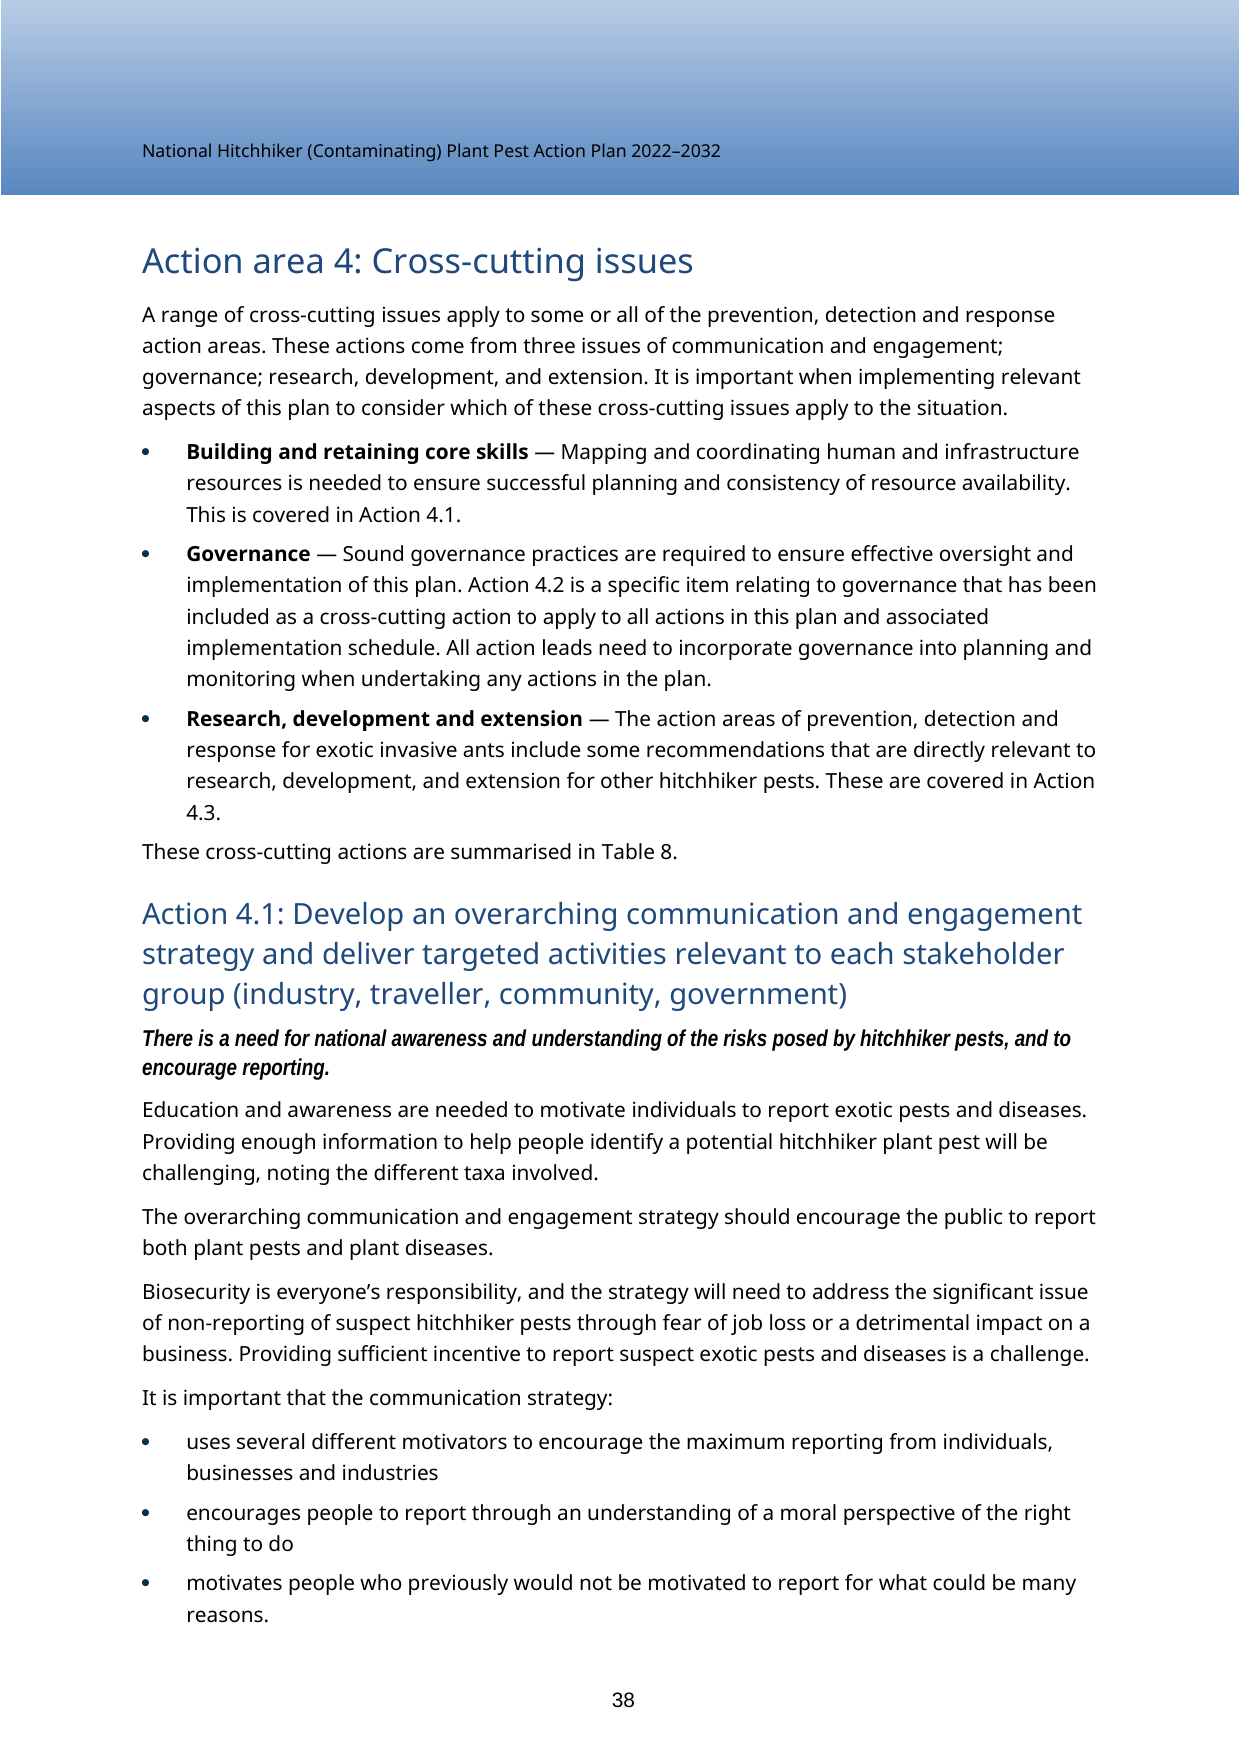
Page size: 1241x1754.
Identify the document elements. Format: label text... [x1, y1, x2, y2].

list uses several different motivators to encourage the maximum reporting from individuals, businesses and industries [142, 1427, 1104, 1486]
text A range of cross-cutting issues apply to some or all of the prevention, detection and response action areas. These actions come from three issues of communication and engagement; governance; research, development, and extension. It is important when implementing relevant aspects of this plan to consider which of these cross-cutting issues apply to the situation. [142, 300, 1104, 422]
list motivates people who previously would not be motivated to report for what could be many reasons. [142, 1568, 1104, 1628]
text There is a need for national awareness and understanding of the risks posed by hitchhiker pests, and to encourage reporting. [142, 1025, 1104, 1080]
subtitle Action 4.1: Develop an overarching communication and engagement strategy and deliver targeted activities relevant to each stakeholder group (industry, traveller, community, government) [142, 893, 1104, 1013]
list encourages people to report through an understanding of a moral perspective of the right thing to do [142, 1498, 1104, 1557]
subtitle Action area 4: Cross-cutting issues [142, 236, 1104, 283]
text These cross-cutting actions are summarised in Table 8. [142, 837, 1104, 866]
list Research, development and extension — The action areas of prevention, detection and response for exotic invasive ants include some recommendations that are directly relevant to research, development, and extension for other hitchhiker pests. These are covered in Action 4.3. [142, 704, 1104, 826]
list Governance — Sound governance practices are required to ensure effective oversight and implementation of this plan. Action 4.2 is a specific item relating to governance that has been included as a cross-cutting action to apply to all actions in this plan and associated implementation schedule. All action leads need to incorporate governance into planning and monitoring when undertaking any actions in the plan. [142, 539, 1104, 693]
text It is important that the communication strategy: [142, 1383, 1104, 1411]
text Biosecurity is everyone’s responsibility, and the strategy will need to address the significant issue of non-reporting of suspect hitchhiker pests through fear of job loss or a detrimental impact on a business. Providing sufficient incentive to report suspect exotic pests and diseases is a challenge. [142, 1277, 1104, 1368]
text The overarching communication and engagement strategy should encourage the public to report both plant pests and plant diseases. [142, 1202, 1104, 1261]
text Education and awareness are needed to motivate individuals to report exotic pests and diseases. Providing enough information to help people identify a potential hitchhiker plant pest will be challenging, noting the different taxa involved. [142, 1096, 1104, 1186]
list Building and retaining core skills — Mapping and coordinating human and infrastructure resources is needed to ensure successful planning and consistency of resource availability. This is covered in Action 4.1. [142, 437, 1104, 528]
